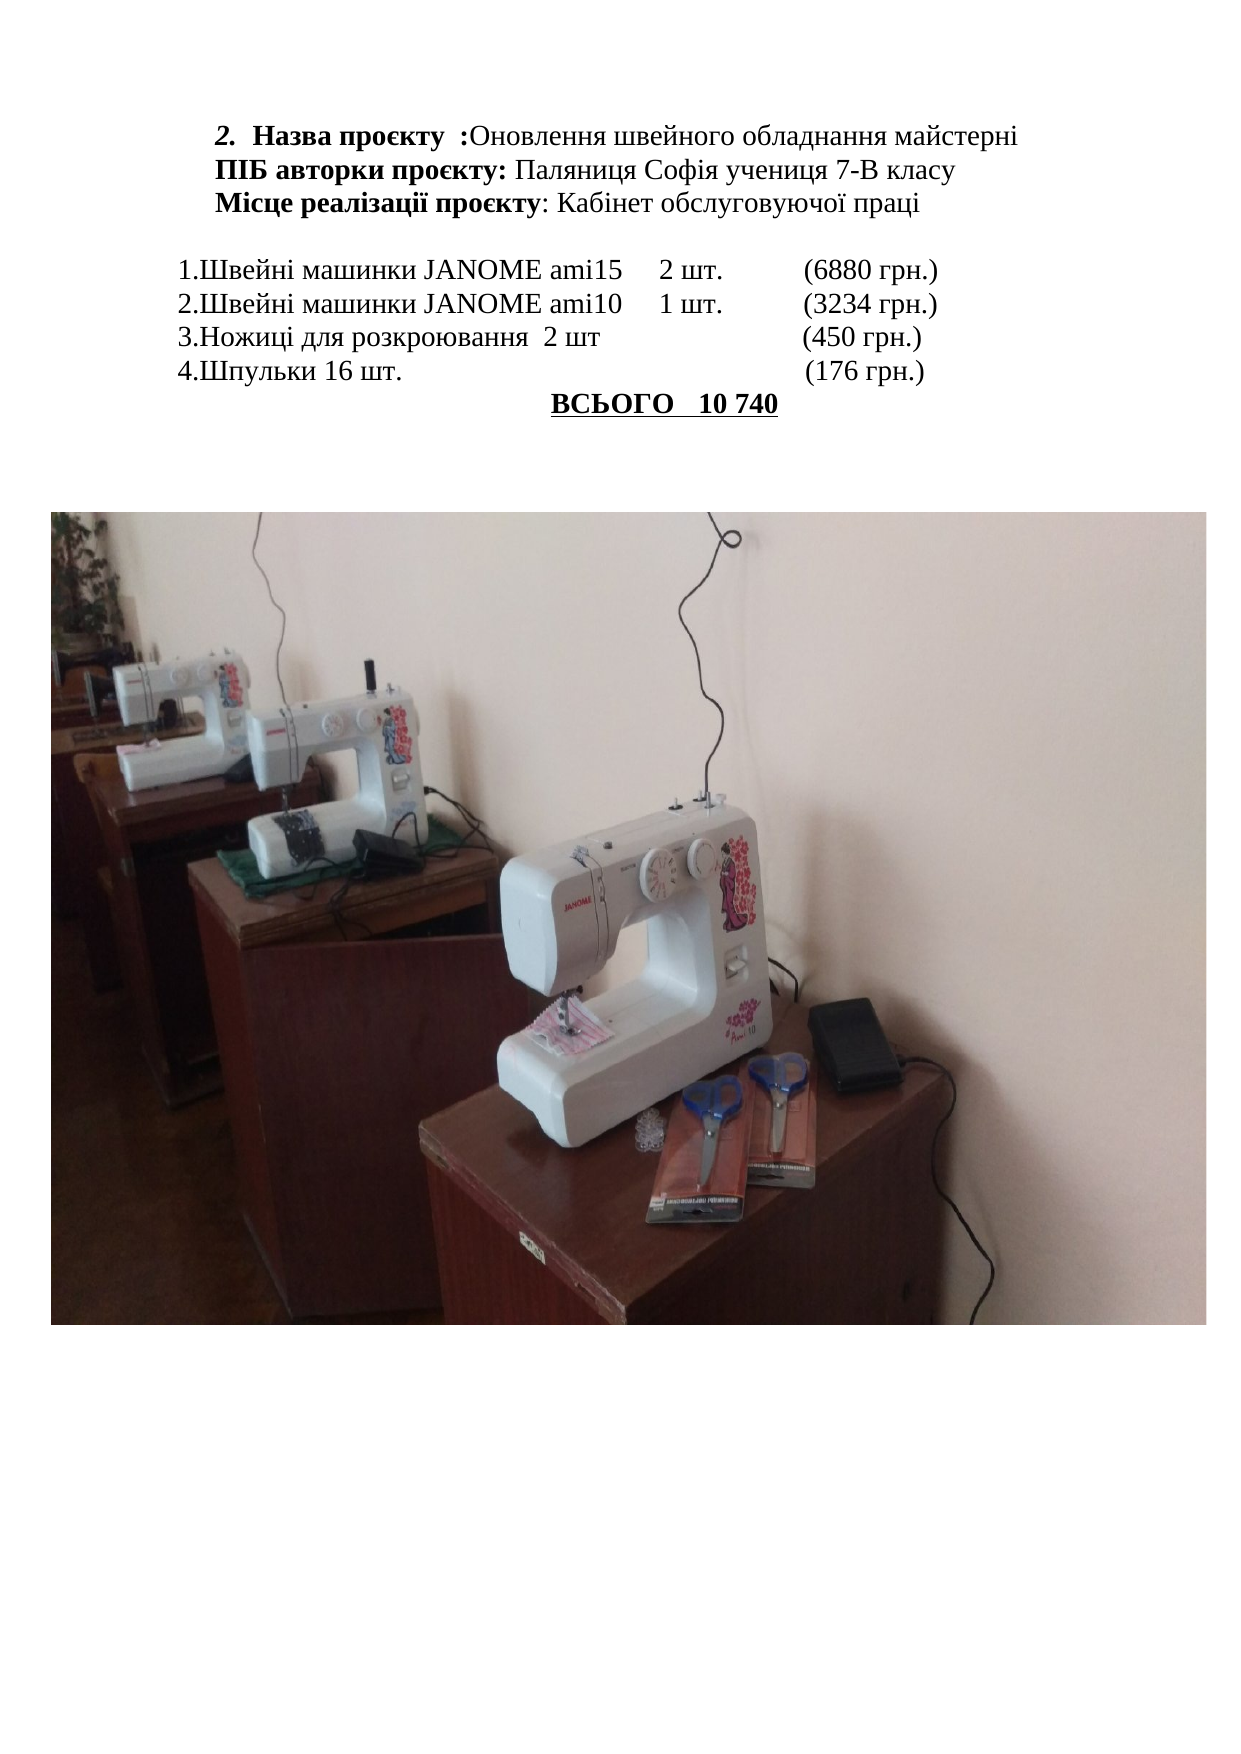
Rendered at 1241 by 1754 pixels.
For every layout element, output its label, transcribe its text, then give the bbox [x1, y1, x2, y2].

text 4.Шпульки 16 шт. (176 грн.) [177, 353, 1152, 387]
picture [51, 512, 1207, 1325]
text Місце реалізації проєкту: Кабінет обслуговуючої праці [215, 185, 1152, 219]
list Назва проєкту :Оновлення швейного обладнання майстерні [215, 118, 1152, 152]
text ПІБ авторки проєкту: Паляниця Софія учениця 7-В класу [215, 152, 1152, 185]
text 3.Ножиці для розкроювання 2 шт (450 грн.) [177, 319, 1152, 353]
text 1.Швейні машинки JANOME ami15 2 шт. (6880 грн.) [177, 252, 1152, 286]
text ВСЬОГО 10 740 [177, 387, 1152, 420]
text 2.Швейні машинки JANOME ami10 1 шт. (3234 грн.) [177, 286, 1152, 319]
